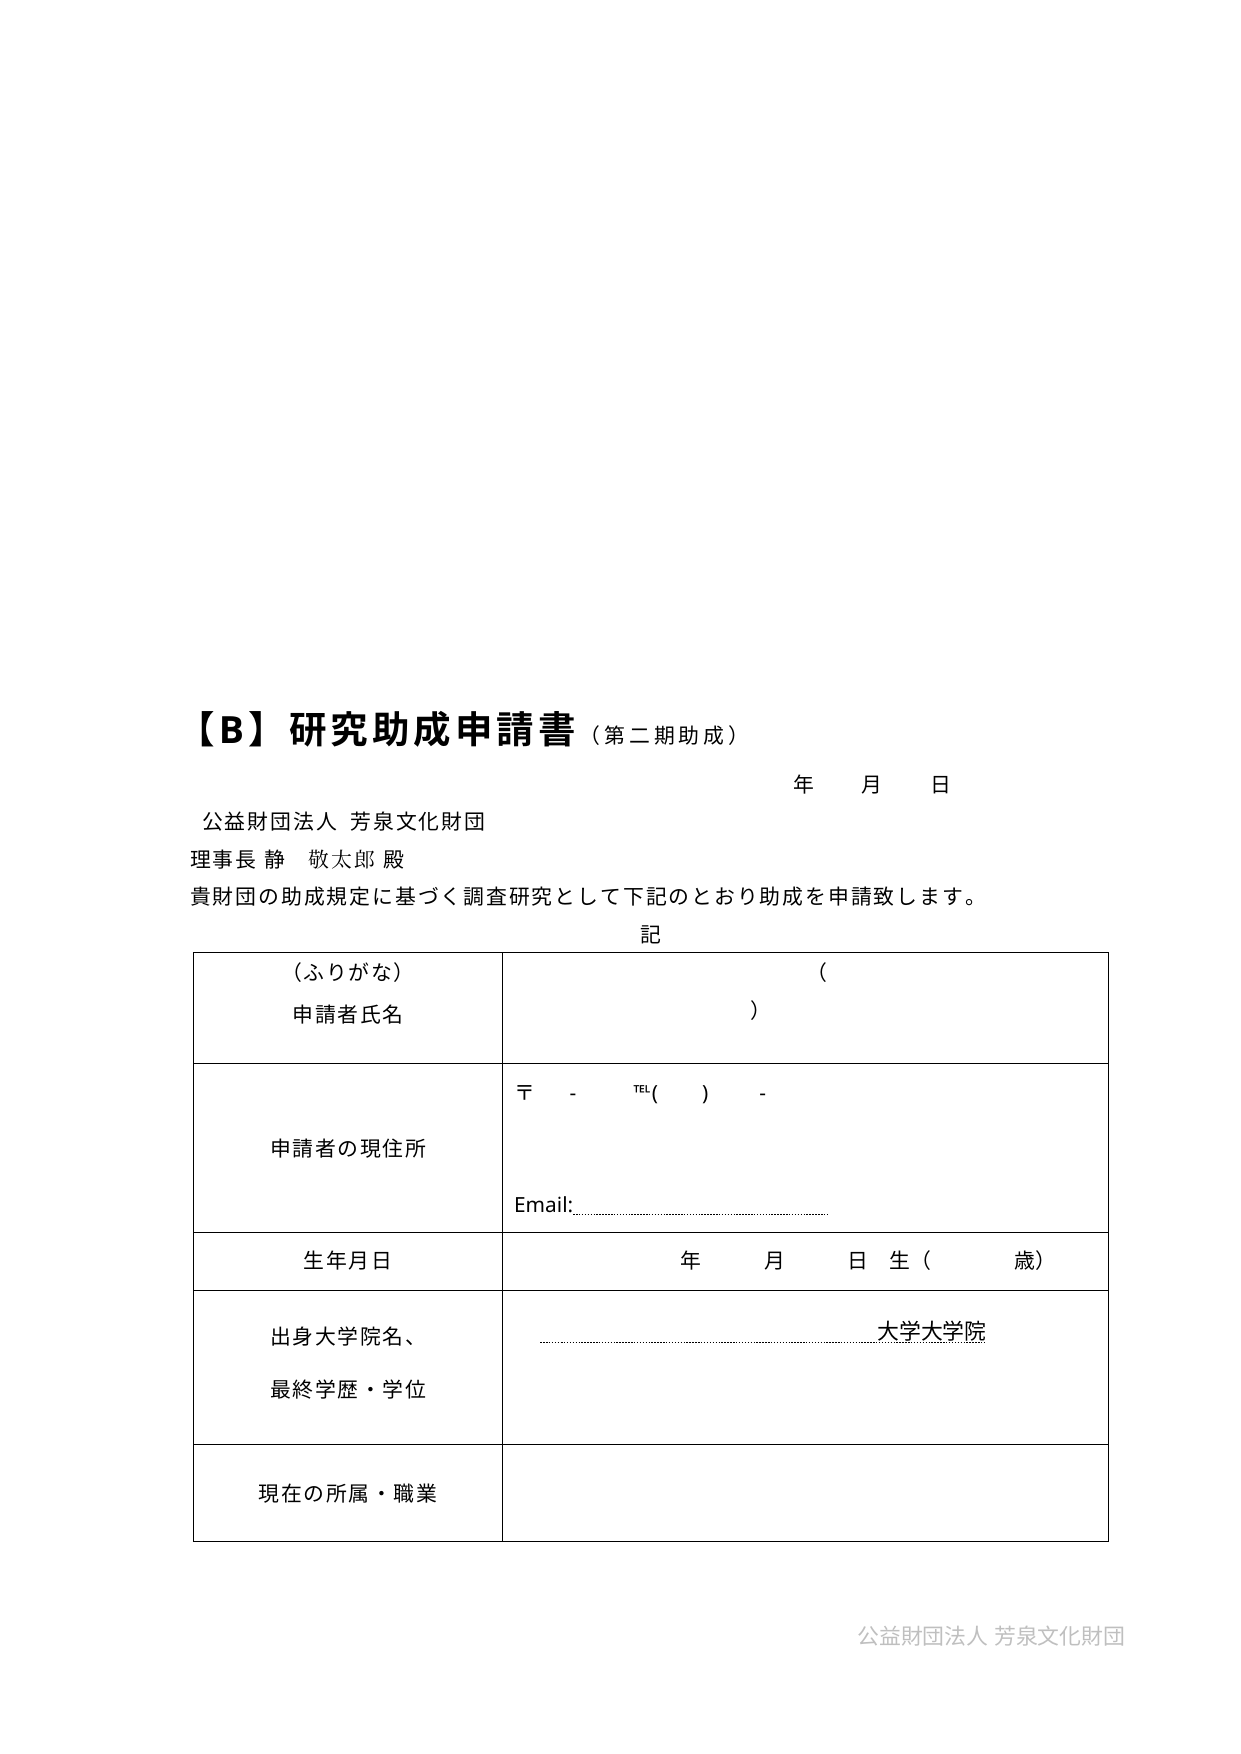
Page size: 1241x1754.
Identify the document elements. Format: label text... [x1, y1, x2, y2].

table_cell 生年月日 [194, 1233, 502, 1290]
table_header （ ） ０,０００円（上限１００万円） [503, 953, 1108, 1063]
text 貴財団の助成規定に基づく調査研究として下記のとおり助成を申請致します。 [177, 877, 1125, 914]
table_cell 年 月 日 生（ 歳） [503, 1233, 1108, 1290]
table_cell 大学大学院 [503, 1291, 1108, 1444]
text 年 月 日 [177, 764, 1125, 802]
table_cell [503, 1445, 1108, 1541]
table_cell 申請者の現住所 [194, 1064, 502, 1232]
table_cell 出身大学院名、 最終学歴・学位 [194, 1291, 502, 1444]
table_cell 〒 - ℡( ) - Email: [503, 1064, 1108, 1232]
text 理事長 静 敬太郎 殿 [177, 839, 1125, 877]
table_header （ふりがな） 申請者氏名 [194, 953, 502, 1063]
table_cell 現在の所属・職業 [194, 1445, 502, 1541]
text 公益財団法人 芳泉文化財団 [177, 802, 1125, 839]
text 【B】研究助成申請書（第二期助成） [177, 689, 1125, 764]
text 記 [177, 914, 1125, 952]
